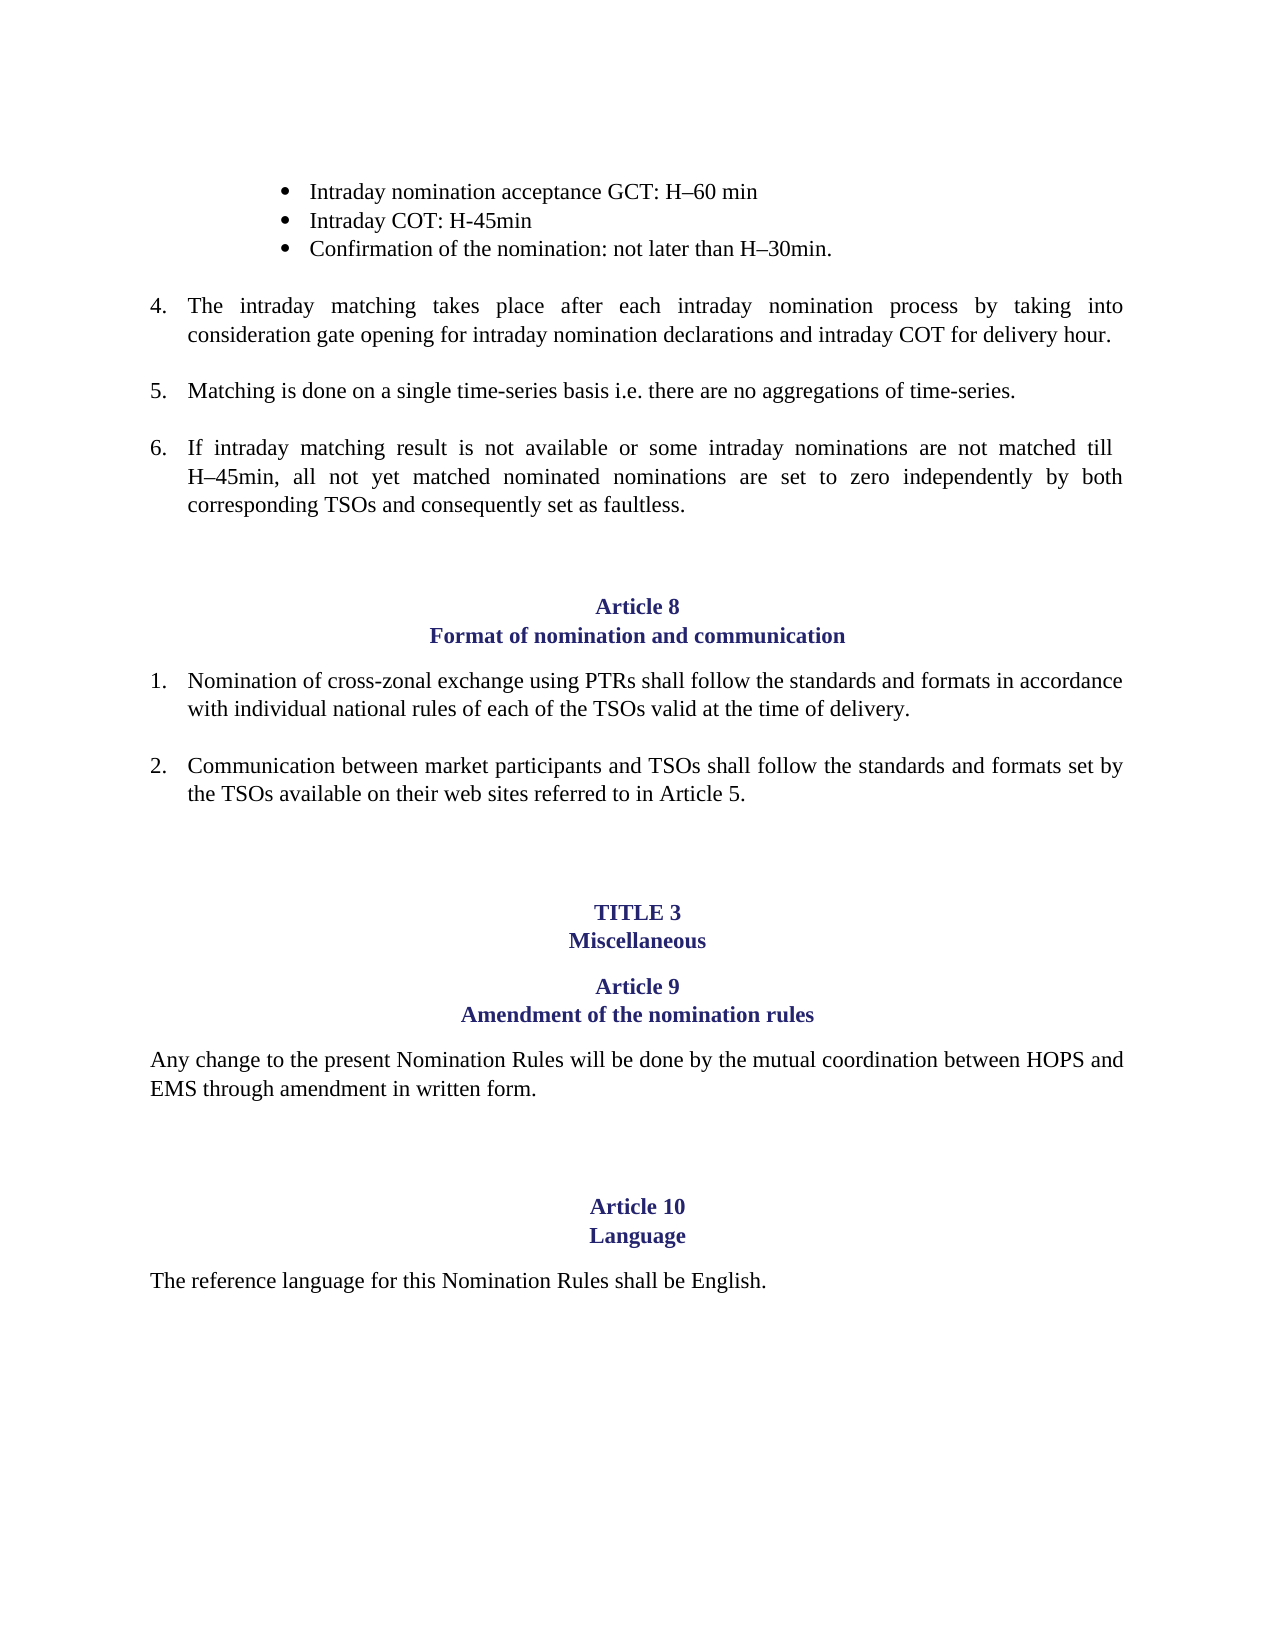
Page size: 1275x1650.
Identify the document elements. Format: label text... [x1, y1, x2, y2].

list Confirmation of the nomination: not later than H–30min. [281, 235, 1125, 262]
text The reference language for this Nomination Rules shall be English. [150, 1267, 1125, 1293]
text Article 8 Format of nomination and communication [150, 565, 1125, 648]
list Communication between market participants and TSOs shall follow the standards and formats set by the TSOs available on their web sites referred to in Article 5. [150, 752, 1125, 807]
text TITLE 3 Miscellaneous [150, 871, 1125, 954]
list Intraday nomination acceptance GCT: H–60 min [281, 178, 1125, 205]
list If intraday matching result is not available or some intraday nominations are not matched till H–45min, all not yet matched nominated nominations are set to zero independently by both corresponding TSOs and consequently set as faultless. [150, 434, 1125, 518]
text Article 10 Language [150, 1165, 1125, 1248]
list Matching is done on a single time-series basis i.e. there are no aggregations of time-series. [150, 377, 1125, 404]
list Nomination of cross-zonal exchange using PTRs shall follow the standards and formats in accordance with individual national rules of each of the TSOs valid at the time of delivery. [150, 667, 1125, 722]
text Any change to the present Nomination Rules will be done by the mutual coordination between HOPS and EMS through amendment in written form. [150, 1046, 1125, 1101]
list Intraday COT: H-45min [281, 207, 1125, 233]
list The intraday matching takes place after each intraday nomination process by taking into consideration gate opening for intraday nomination declarations and intraday COT for delivery hour. [150, 292, 1125, 347]
text Article 9 Amendment of the nomination rules [150, 973, 1125, 1027]
